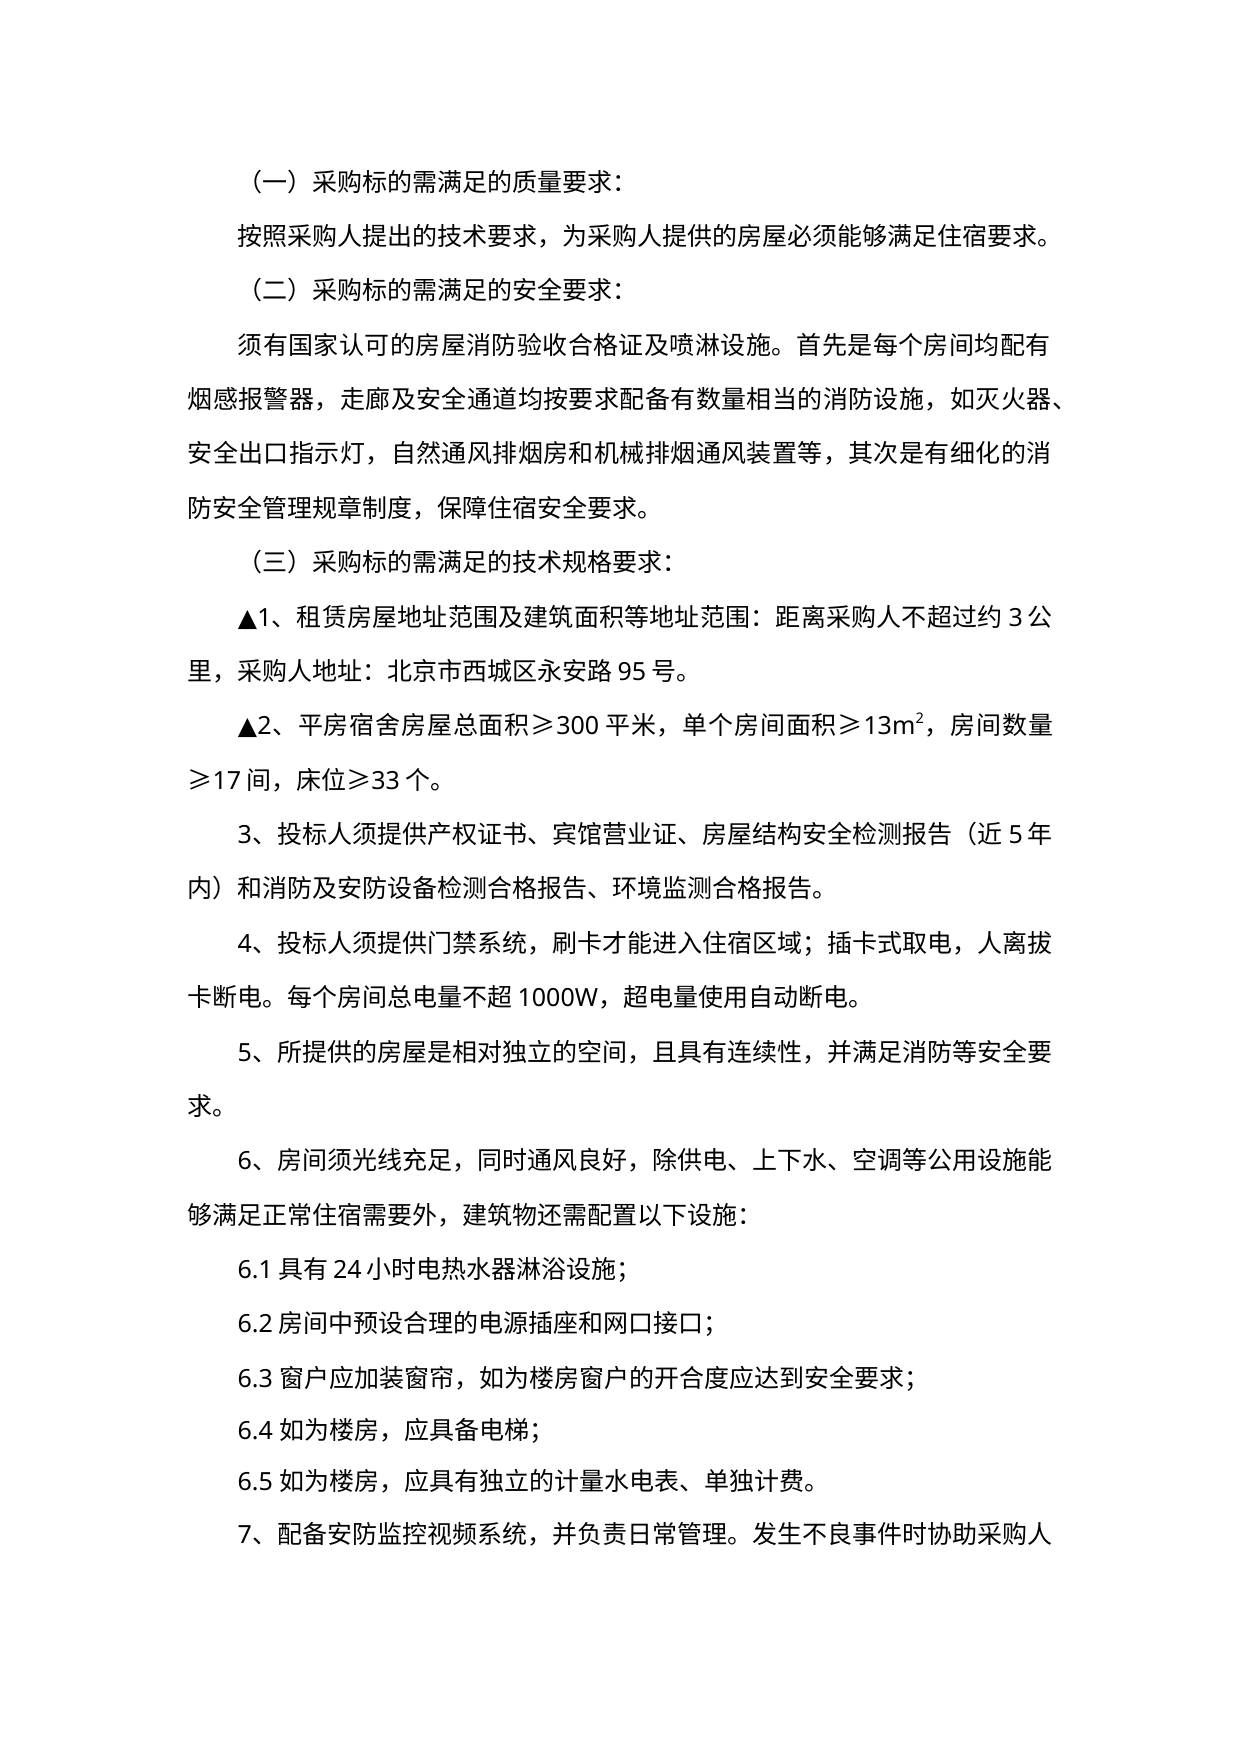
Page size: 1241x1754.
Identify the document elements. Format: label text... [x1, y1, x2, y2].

text 6.1具有24小时电热水器淋浴设施； [187, 1249, 1053, 1286]
text 6.5 如为楼房，应具有独立的计量水电表、单独计费。 [187, 1464, 1053, 1498]
text 4、投标人须提供门禁系统，刷卡才能进入住宿区域；插卡式取电，人离拔卡断电。每个房间总电量不超1000W，超电量使用自动断电。 [187, 923, 1053, 1014]
text （二）采购标的需满足的安全要求： [187, 271, 1053, 307]
text 5、所提供的房屋是相对独立的空间，且具有连续性，并满足消防等安全要求。 [187, 1032, 1053, 1123]
text 6、房间须光线充足，同时通风良好，除供电、上下水、空调等公用设施能够满足正常住宿需要外，建筑物还需配置以下设施： [187, 1141, 1053, 1231]
text （一）采购标的需满足的质量要求： [187, 162, 1053, 198]
text 6.4 如为楼房，应具备电梯； [187, 1413, 1053, 1447]
text （三）采购标的需满足的技术规格要求： [187, 543, 1053, 579]
text 3、投标人须提供产权证书、宾馆营业证、房屋结构安全检测报告（近5年内）和消防及安防设备检测合格报告、环境监测合格报告。 [187, 814, 1053, 905]
text 6.2房间中预设合理的电源插座和网口接口； [187, 1304, 1053, 1340]
text 6.3 窗户应加装窗帘，如为楼房窗户的开合度应达到安全要求； [187, 1358, 1053, 1394]
text ▲2、平房宿舍房屋总面积≥300平米，单个房间面积≥13m2，房间数量≥17间，床位≥33个。 [187, 706, 1053, 796]
text 须有国家认可的房屋消防验收合格证及喷淋设施。首先是每个房间均配有烟感报警器，走廊及安全通道均按要求配备有数量相当的消防设施，如灭火器、安全出口指示灯，自然通风排烟房和机械排烟通风装置等，其次是有细化的消防安全管理规章制度，保障住宿安全要求。 [187, 325, 1053, 524]
text 按照采购人提出的技术要求，为采购人提供的房屋必须能够满足住宿要求。 [187, 216, 1053, 253]
text ▲1、租赁房屋地址范围及建筑面积等地址范围：距离采购人不超过约3公里，采购人地址：北京市西城区永安路95号。 [187, 597, 1053, 688]
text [187, 1515, 1053, 1551]
